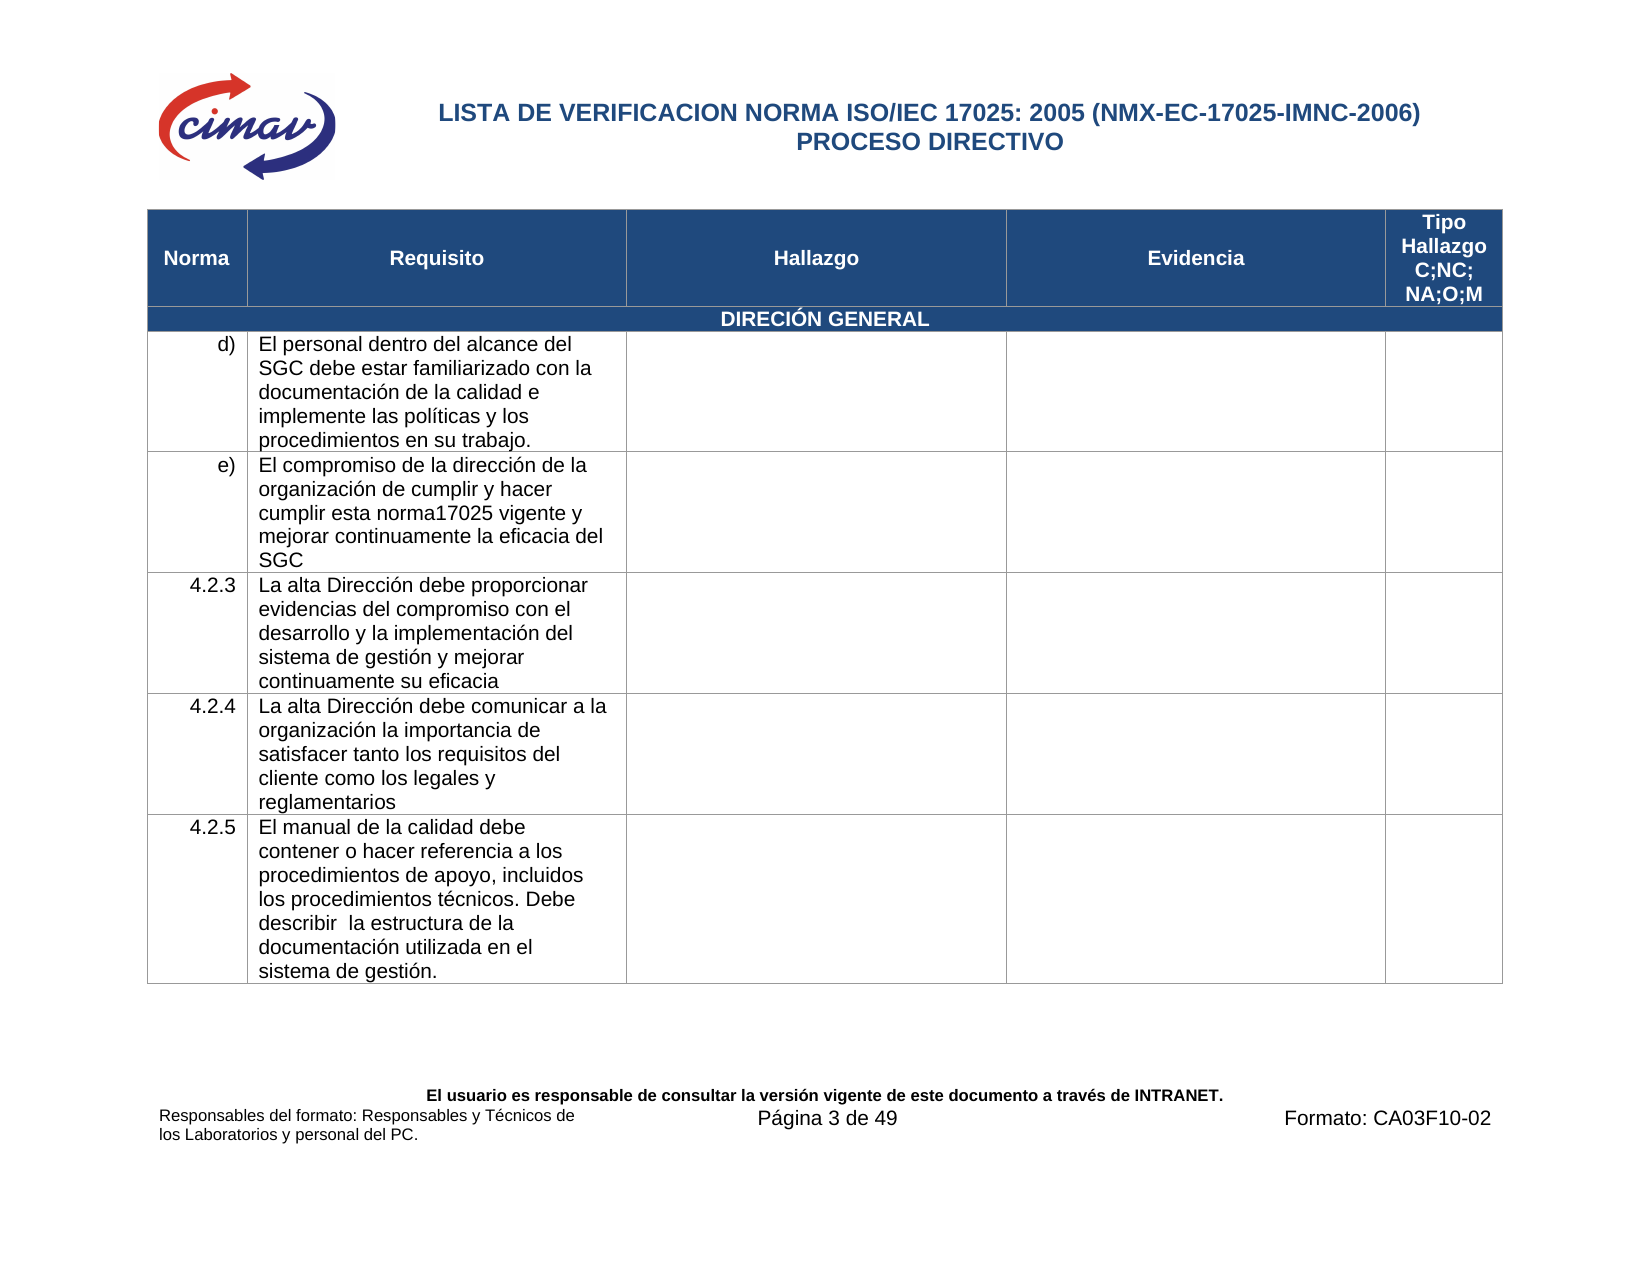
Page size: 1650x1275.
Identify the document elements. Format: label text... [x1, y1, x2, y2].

table_cell [1007, 332, 1385, 451]
table_cell El manual de la calidad debe contener o hacer referencia a los procedimientos de apoyo, incluidos los procedimientos técnicos. Debe describir la estructura de la documentación utilizada en el sistema de gestión. [248, 815, 626, 983]
table_cell 4.2.5 [148, 815, 247, 983]
table_cell 4.2.4 [148, 694, 247, 814]
table_cell [1386, 332, 1502, 451]
table_header Evidencia [1007, 210, 1385, 306]
table_cell [627, 694, 1006, 814]
table_cell [1007, 815, 1385, 983]
table_header Hallazgo [627, 210, 1006, 306]
table_cell [627, 573, 1006, 693]
table_cell [627, 332, 1006, 451]
table_cell e) [148, 452, 247, 572]
table_cell [1386, 452, 1502, 572]
table_cell [627, 452, 1006, 572]
table_header Norma [148, 210, 247, 306]
table_cell [627, 815, 1006, 983]
table_cell DIRECIÓN GENERAL [148, 307, 1502, 331]
table_cell [1007, 452, 1385, 572]
table_cell [1007, 573, 1385, 693]
table_cell El personal dentro del alcance del SGC debe estar familiarizado con la documentación de la calidad e implemente las políticas y los procedimientos en su trabajo. [248, 332, 626, 451]
table_cell [1386, 573, 1502, 693]
picture [158, 73, 336, 180]
table_cell El compromiso de la dirección de la organización de cumplir y hacer cumplir esta norma17025 vigente y mejorar continuamente la eficacia del SGC [248, 452, 626, 572]
table_header Tipo Hallazgo C;NC; NA;O;M [1386, 210, 1502, 306]
table_cell d) [148, 332, 247, 451]
table_cell [1386, 815, 1502, 983]
table_cell [1007, 694, 1385, 814]
table_header Requisito [248, 210, 626, 306]
table_cell 4.2.3 [148, 573, 247, 693]
table_cell [1386, 694, 1502, 814]
table_cell La alta Dirección debe comunicar a la organización la importancia de satisfacer tanto los requisitos del cliente como los legales y reglamentarios [248, 694, 626, 814]
table_cell La alta Dirección debe proporcionar evidencias del compromiso con el desarrollo y la implementación del sistema de gestión y mejorar continuamente su eficacia [248, 573, 626, 693]
